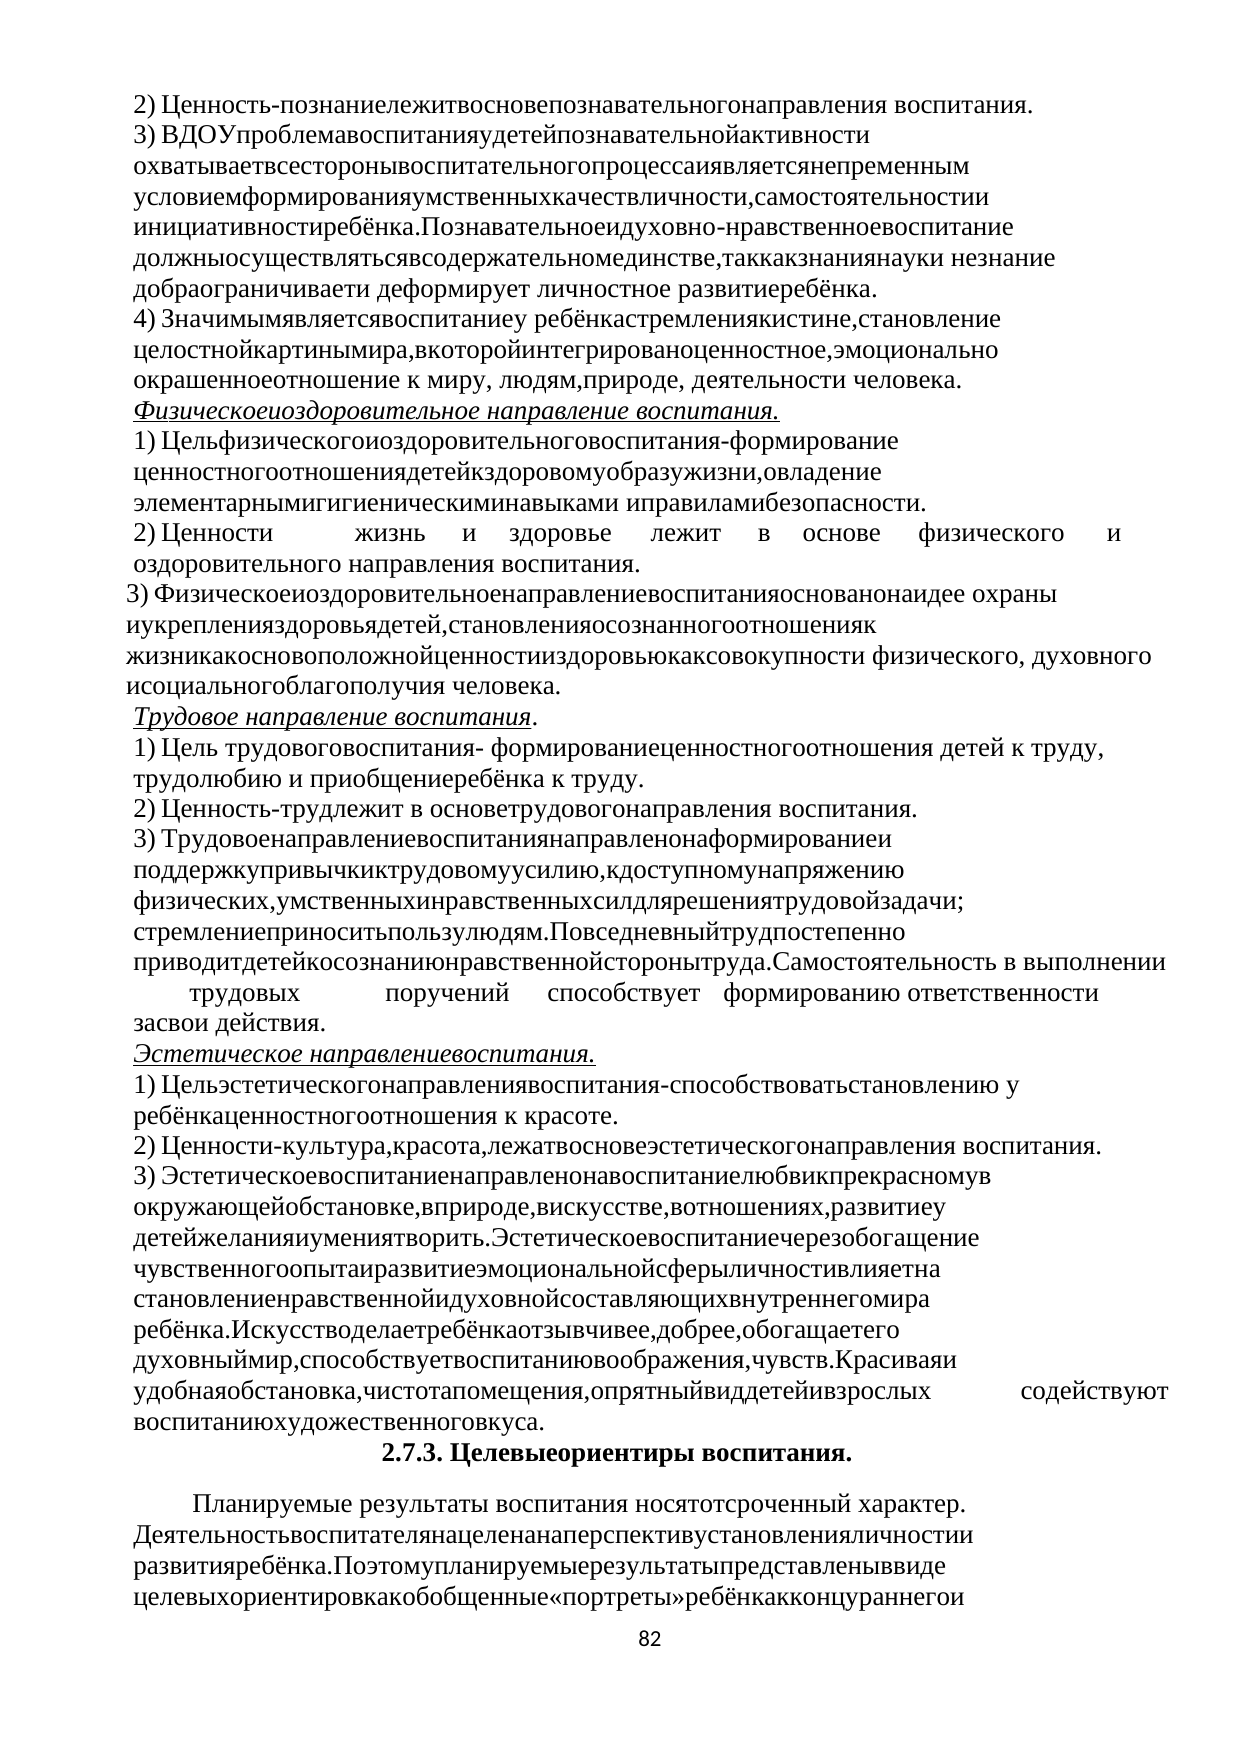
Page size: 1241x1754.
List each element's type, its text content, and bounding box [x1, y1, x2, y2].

text 1)Цельэстетическогонаправлениявоспитания-способствоватьстановлению у ребёнкаценностногоотношения к красоте. [133, 1069, 1173, 1130]
text 2)Ценности-культура,красота,лежатвосновеэстетическогонаправления воспитания. [133, 1130, 1173, 1160]
text 1)Цель трудовоговоспитания- формированиеценностногоотношения детей к труду, трудолюбию и приобщениеребёнка к труду. [133, 732, 1173, 793]
text 2)Ценность-познаниележитвосновепознавательногонаправления воспитания. [133, 89, 1173, 119]
text 3)Трудовоенаправлениевоспитаниянаправленонаформированиеи поддержкупривычкиктрудовомуусилию,кдоступномунапряжению физических,умственныхинравственныхсилдлярешениятрудовойзадачи; стремлениеприноситьпользулюдям.Повседневныйтрудпостепенно приводитдетейкосознаниюнравственнойсторонытруда.Самостоятельность в выполнении трудовых поручений способствует формированию ответственности засвои действия. [133, 823, 1173, 1038]
text Физическоеиоздоровительное направление воспитания. [133, 395, 1173, 425]
text Эстетическое направлениевоспитания. [133, 1038, 1168, 1069]
text 3)Эстетическоевоспитаниенаправленонавоспитаниелюбвикпрекрасномув окружающейобстановке,вприроде,вискусстве,вотношениях,развитиеу детейжеланияиумениятворить.Эстетическоевоспитаниечерезобогащение чувственногоопытаиразвитиеэмоциональнойсферыличностивлияетна становлениенравственнойидуховнойсоставляющихвнутреннегомира ребёнка.Искусстводелаетребёнкаотзывчивее,добрее,обогащаетего духовныймир,способствуетвоспитаниювоображения,чувств.Красиваяи удобнаяобстановка,чистотапомещения,опрятныйвиддетейивзрослых содействуют воспитаниюхудожественноговкуса. [133, 1160, 1168, 1436]
text 3)Физическоеиоздоровительноенаправлениевоспитанияоснованонаидее охраны иукрепленияздоровьядетей,становленияосознанногоотношенияк жизникакосновоположнойценностииздоровьюкаксовокупности физического, духовного исоциальногоблагополучия человека. [126, 578, 1165, 701]
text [133, 1519, 1168, 1611]
text Планируемые результаты воспитания носятотсроченный характер. [192, 1488, 1084, 1518]
text 1)Цельфизическогоиоздоровительноговоспитания-формирование ценностногоотношениядетейкздоровомуобразужизни,овладение элементарнымигигиеническиминавыками иправиламибезопасности. [133, 425, 1173, 517]
text 3)ВДОУпроблемавоспитанияудетейпознавательнойактивности охватываетвсесторонывоспитательногопроцессаиявляетсянепременным условиемформированияумственныхкачествличности,самостоятельностии инициативностиребёнка.Познавательноеидуховно-нравственноевоспитание должныосуществлятьсявсодержательномединстве,таккакзнаниянауки незнание добраограничиваети деформирует личностное развитиеребёнка. 4)Значимымявляетсявоспитаниеу ребёнкастремлениякистине,становление целостнойкартинымира,вкоторойинтегрированоценностное,эмоционально окрашенноеотношение к миру, людям,природе, деятельности человека. [133, 119, 1173, 395]
text 2)Ценности жизнь и здоровье лежит в основе физического и оздоровительного направления воспитания. [133, 517, 1173, 578]
text 2)Ценность-трудлежит в основетрудовогонаправления воспитания. [133, 793, 1173, 823]
text 2.7.3. Целевыеориентиры воспитания. [192, 1437, 1084, 1467]
text Трудовое направление воспитания. [133, 701, 1168, 732]
